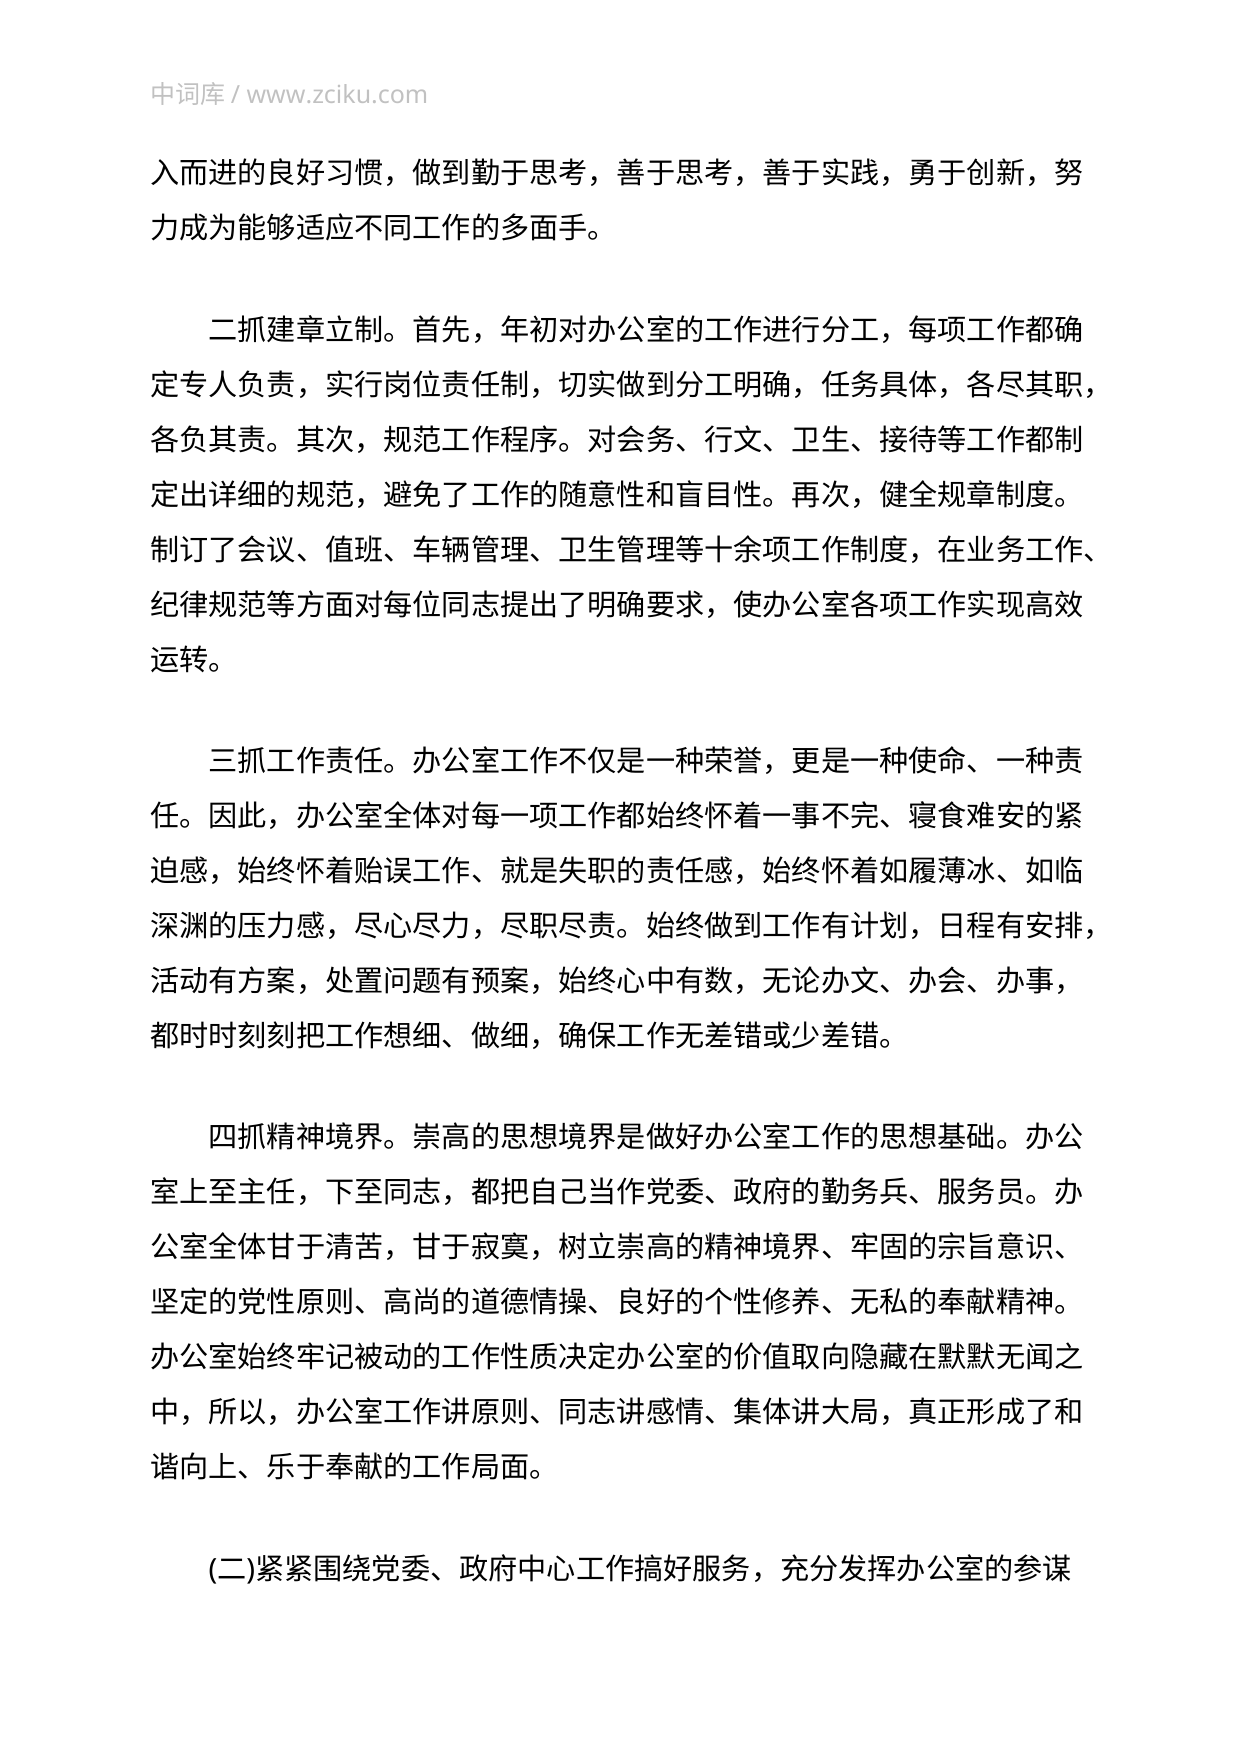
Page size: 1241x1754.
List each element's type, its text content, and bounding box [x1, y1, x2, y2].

text 三抓工作责任。办公室工作不仅是一种荣誉，更是一种使命、一种责任。因此，办公室全体对每一项工作都始终怀着一事不完、寝食难安的紧迫感，始终怀着贻误工作、就是失职的责任感，始终怀着如履薄冰、如临深渊的压力感，尽心尽力，尽职尽责。始终做到工作有计划，日程有安排，活动有方案，处置问题有预案，始终心中有数，无论办文、办会、办事，都时时刻刻把工作想细、做细，确保工作无差错或少差错。 [150, 738, 1090, 1054]
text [150, 1545, 1090, 1588]
text 四抓精神境界。崇高的思想境界是做好办公室工作的思想基础。办公室上至主任，下至同志，都把自己当作党委、政府的勤务兵、服务员。办公室全体甘于清苦，甘于寂寞，树立崇高的精神境界、牢固的宗旨意识、坚定的党性原则、高尚的道德情操、良好的个性修养、无私的奉献精神。办公室始终牢记被动的工作性质决定办公室的价值取向隐藏在默默无闻之中，所以，办公室工作讲原则、同志讲感情、集体讲大局，真正形成了和谐向上、乐于奉献的工作局面。 [150, 1114, 1090, 1486]
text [150, 150, 1090, 247]
text 二抓建章立制。首先，年初对办公室的工作进行分工，每项工作都确定专人负责，实行岗位责任制，切实做到分工明确，任务具体，各尽其职，各负其责。其次，规范工作程序。对会务、行文、卫生、接待等工作都制定出详细的规范，避免了工作的随意性和盲目性。再次，健全规章制度。制订了会议、值班、车辆管理、卫生管理等十余项工作制度，在业务工作、纪律规范等方面对每位同志提出了明确要求，使办公室各项工作实现高效运转。 [150, 307, 1090, 678]
